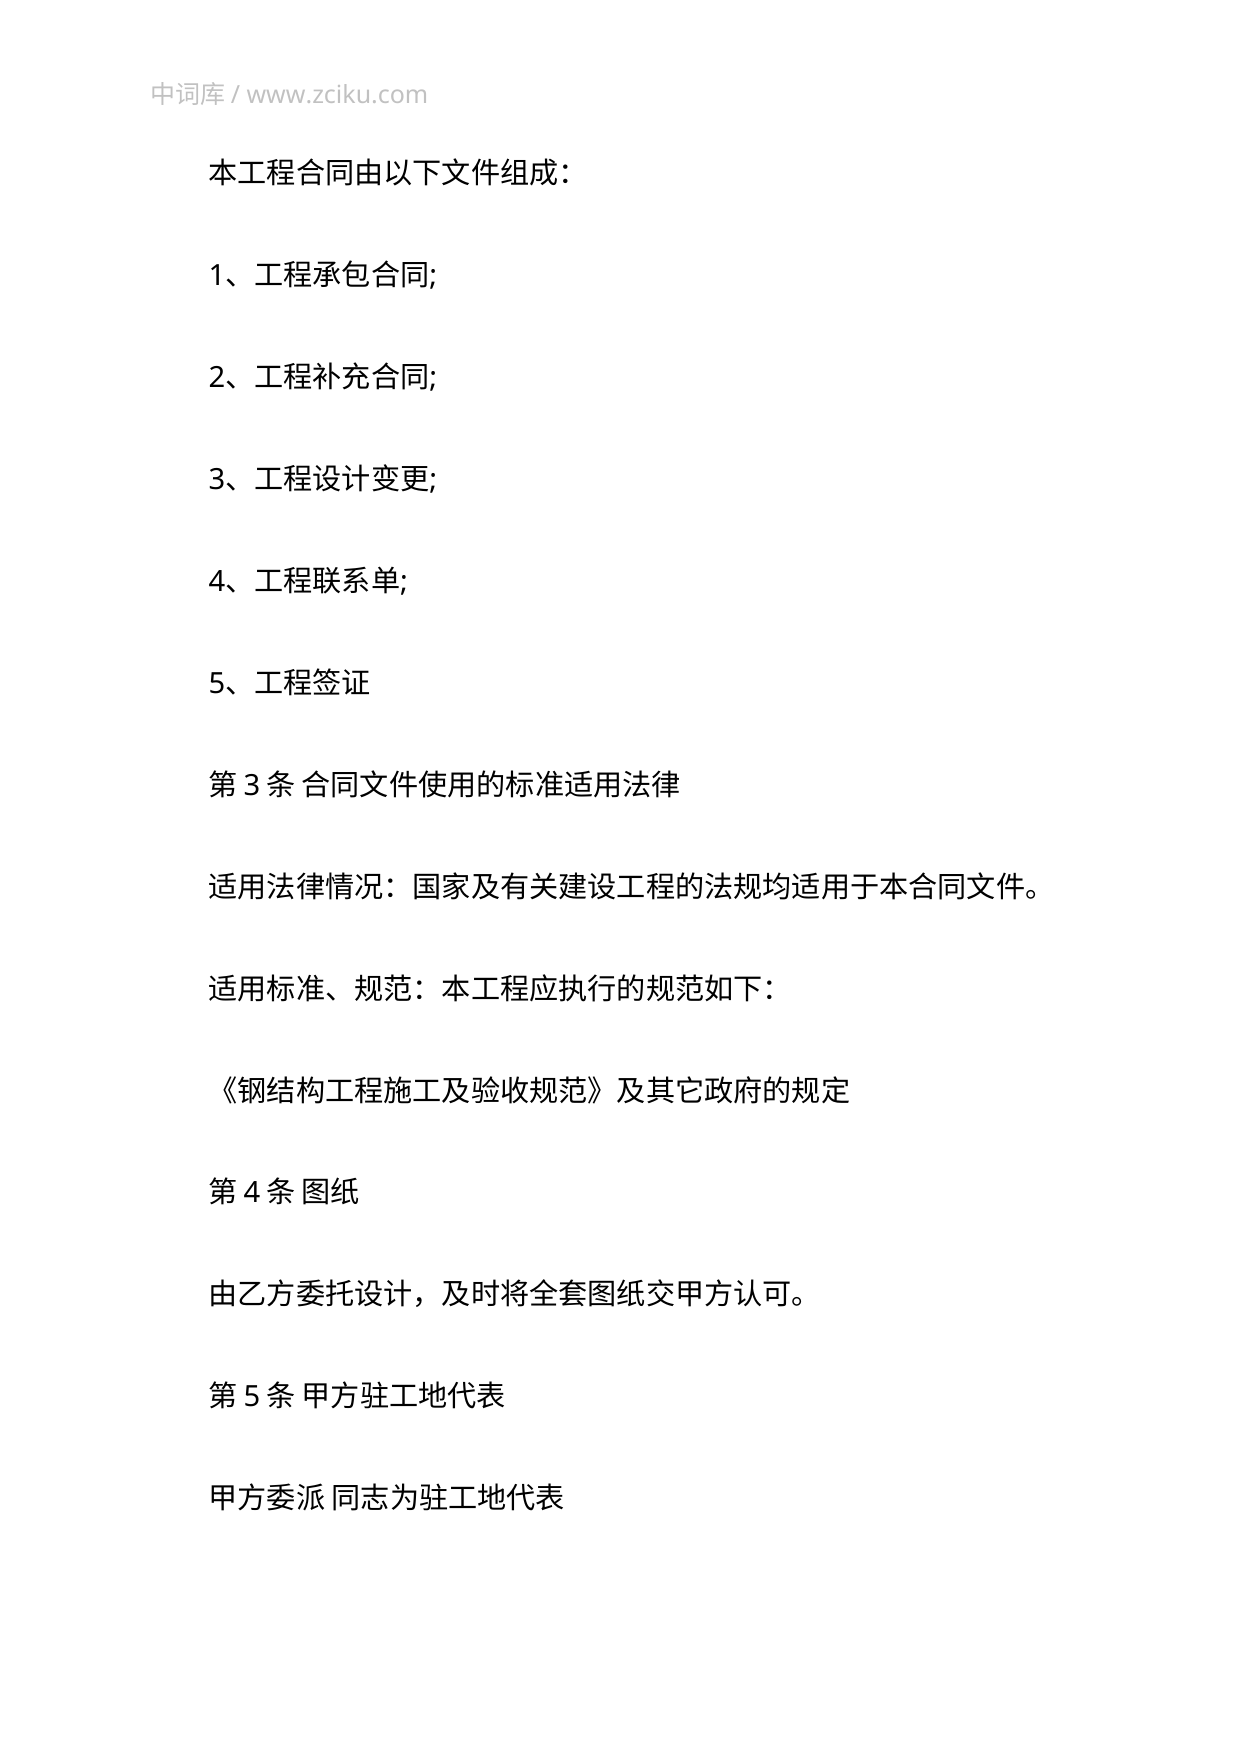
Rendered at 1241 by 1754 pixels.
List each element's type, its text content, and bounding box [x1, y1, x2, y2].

text 《钢结构工程施工及验收规范》及其它政府的规定 [150, 1067, 1090, 1109]
text 1、工程承包合同; [150, 252, 1090, 294]
text 2、工程补充合同; [150, 354, 1090, 396]
text 4、工程联系单; [150, 558, 1090, 600]
text 适用标准、规范：本工程应执行的规范如下： [150, 965, 1090, 1008]
text 第4条 图纸 [150, 1169, 1090, 1211]
text 甲方委派 同志为驻工地代表 [150, 1475, 1090, 1517]
text 适用法律情况：国家及有关建设工程的法规均适用于本合同文件。 [150, 864, 1090, 906]
text 由乙方委托设计，及时将全套图纸交甲方认可。 [150, 1271, 1090, 1313]
text 3、工程设计变更; [150, 456, 1090, 498]
text 5、工程签证 [150, 660, 1090, 702]
text 第3条 合同文件使用的标准适用法律 [150, 762, 1090, 804]
text 本工程合同由以下文件组成： [150, 150, 1090, 192]
text 第5条 甲方驻工地代表 [150, 1373, 1090, 1415]
